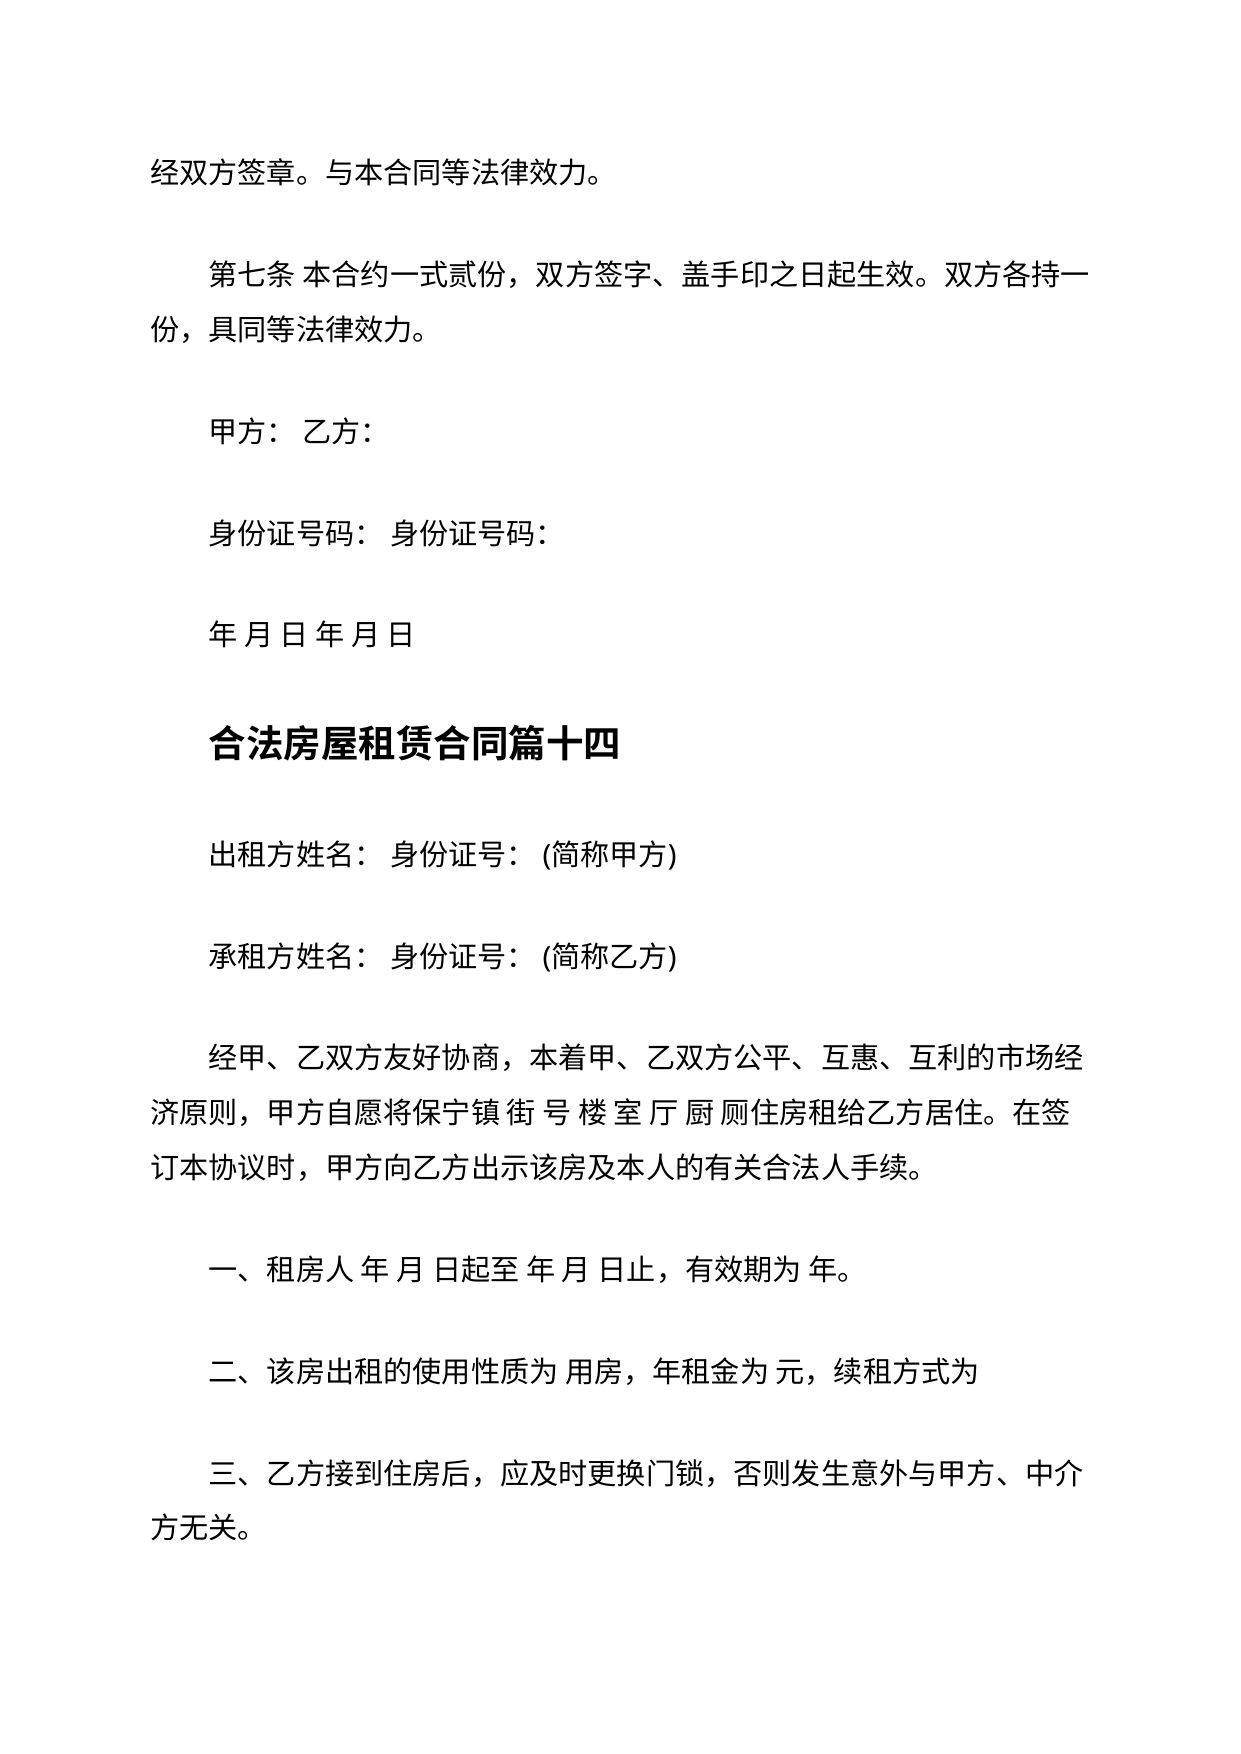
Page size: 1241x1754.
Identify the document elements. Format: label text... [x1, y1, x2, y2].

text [150, 150, 1090, 192]
text 承租方姓名： 身份证号： (简称乙方) [150, 933, 1090, 976]
text 出租方姓名： 身份证号： (简称甲方) [150, 831, 1090, 873]
text 二、该房出租的使用性质为 用房，年租金为 元，续租方式为 [150, 1348, 1090, 1391]
text 合法房屋租赁合同篇十四 [150, 714, 1090, 768]
text 甲方： 乙方： [150, 408, 1090, 451]
text 身份证号码： 身份证号码： [150, 510, 1090, 552]
text 三、乙方接到住房后，应及时更换门锁，否则发生意外与甲方、中介方无关。 [150, 1450, 1090, 1547]
text 年 月 日 年 月 日 [150, 612, 1090, 654]
text 经甲、乙双方友好协商，本着甲、乙双方公平、互惠、互利的市场经济原则，甲方自愿将保宁镇 街 号 楼 室 厅 厨 厕住房租给乙方居住。在签订本协议时，甲方向乙方出示该房及本人的有关合法人手续。 [150, 1035, 1090, 1187]
text 第七条 本合约一式贰份，双方签字、盖手印之日起生效。双方各持一份，具同等法律效力。 [150, 252, 1090, 349]
text 一、租房人 年 月 日起至 年 月 日止，有效期为 年。 [150, 1247, 1090, 1289]
